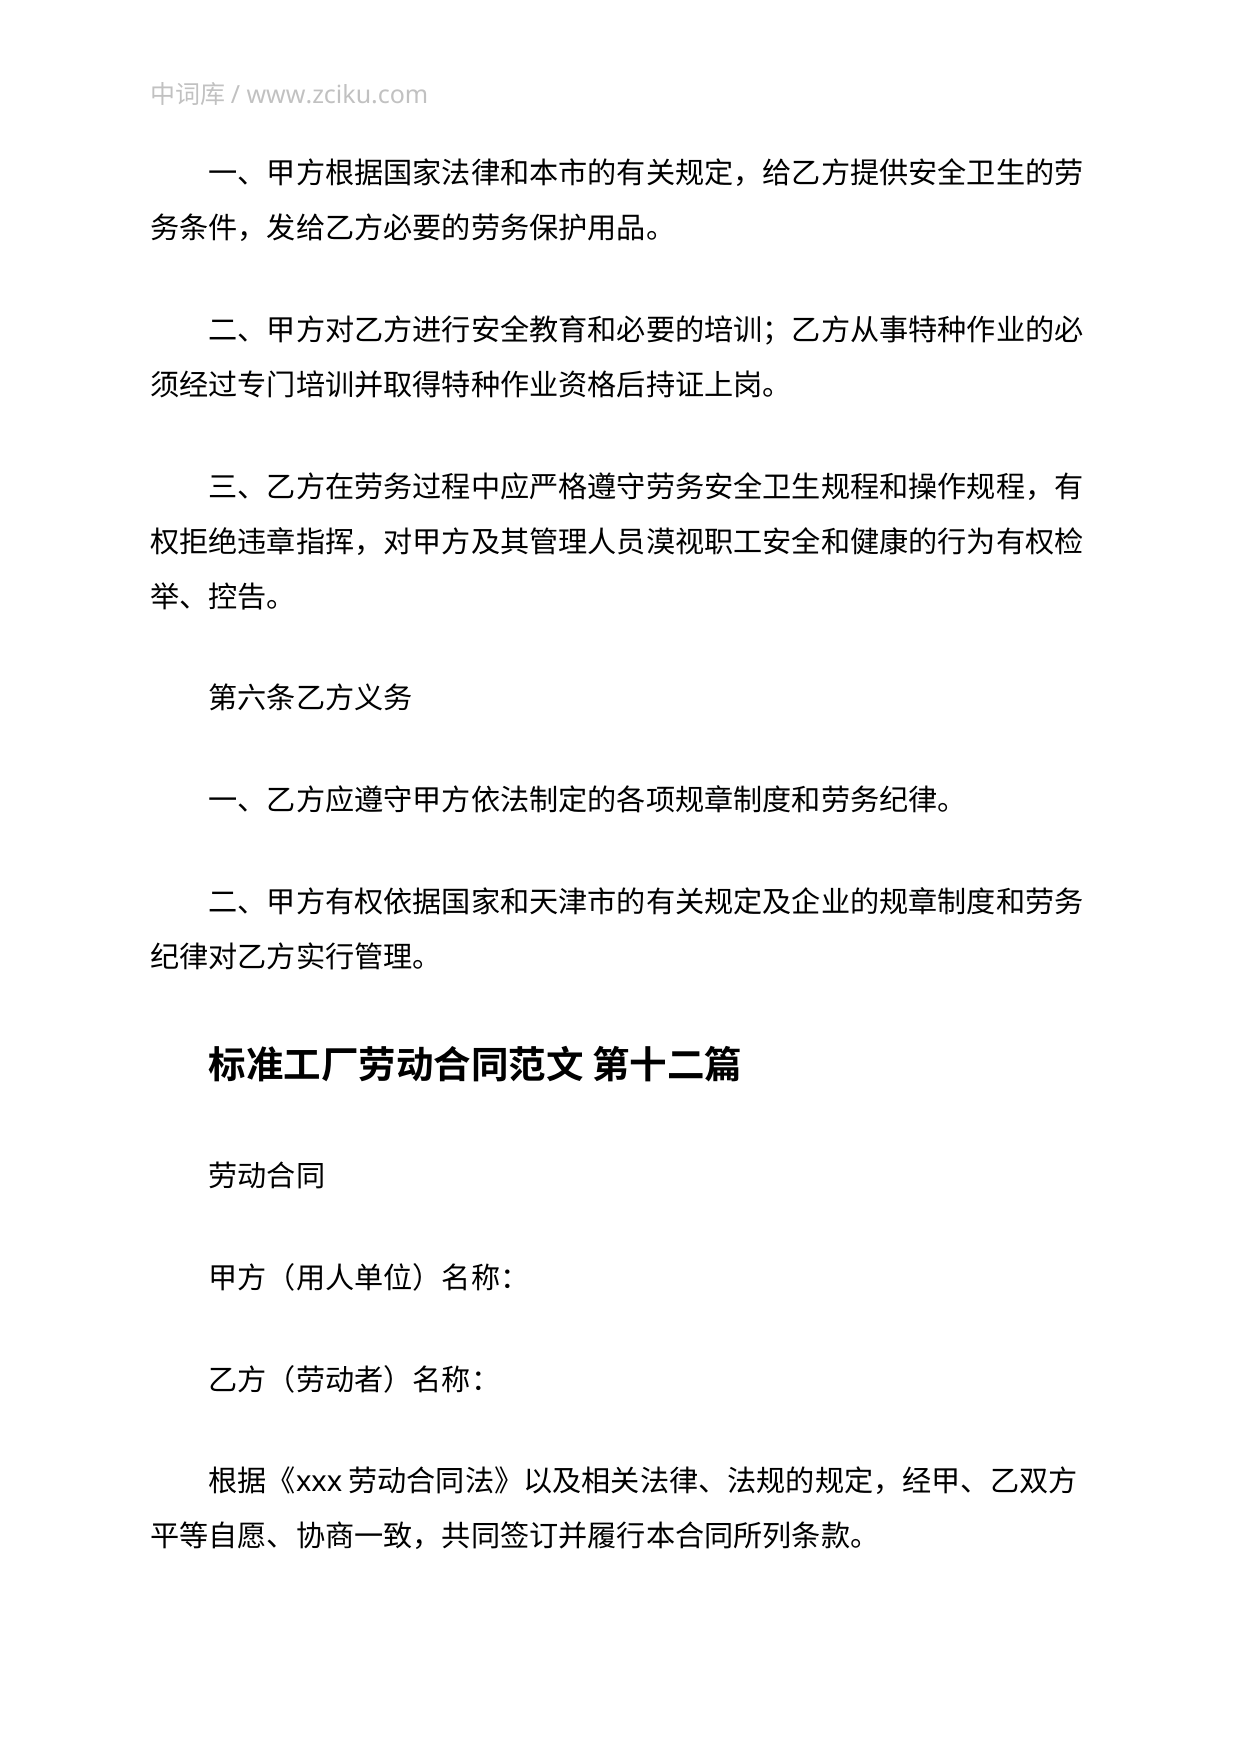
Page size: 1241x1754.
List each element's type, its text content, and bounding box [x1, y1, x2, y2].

text 标准工厂劳动合同范文 第十二篇 [150, 1035, 1090, 1089]
text 一、乙方应遵守甲方依法制定的各项规章制度和劳务纪律。 [150, 777, 1090, 819]
text 一、甲方根据国家法律和本市的有关规定，给乙方提供安全卫生的劳务条件，发给乙方必要的劳务保护用品。 [150, 150, 1090, 247]
text 二、甲方对乙方进行安全教育和必要的培训；乙方从事特种作业的必须经过专门培训并取得特种作业资格后持证上岗。 [150, 307, 1090, 404]
text 劳动合同 [150, 1152, 1090, 1195]
text 二、甲方有权依据国家和天津市的有关规定及企业的规章制度和劳务纪律对乙方实行管理。 [150, 878, 1090, 976]
text 根据《xxx劳动合同法》以及相关法律、法规的规定，经甲、乙双方平等自愿、协商一致，共同签订并履行本合同所列条款。 [150, 1458, 1090, 1555]
text 甲方（用人单位）名称： [150, 1254, 1090, 1297]
text 乙方（劳动者）名称： [150, 1356, 1090, 1398]
text 三、乙方在劳务过程中应严格遵守劳务安全卫生规程和操作规程，有权拒绝违章指挥，对甲方及其管理人员漠视职工安全和健康的行为有权检举、控告。 [150, 463, 1090, 615]
text 第六条乙方义务 [150, 675, 1090, 717]
